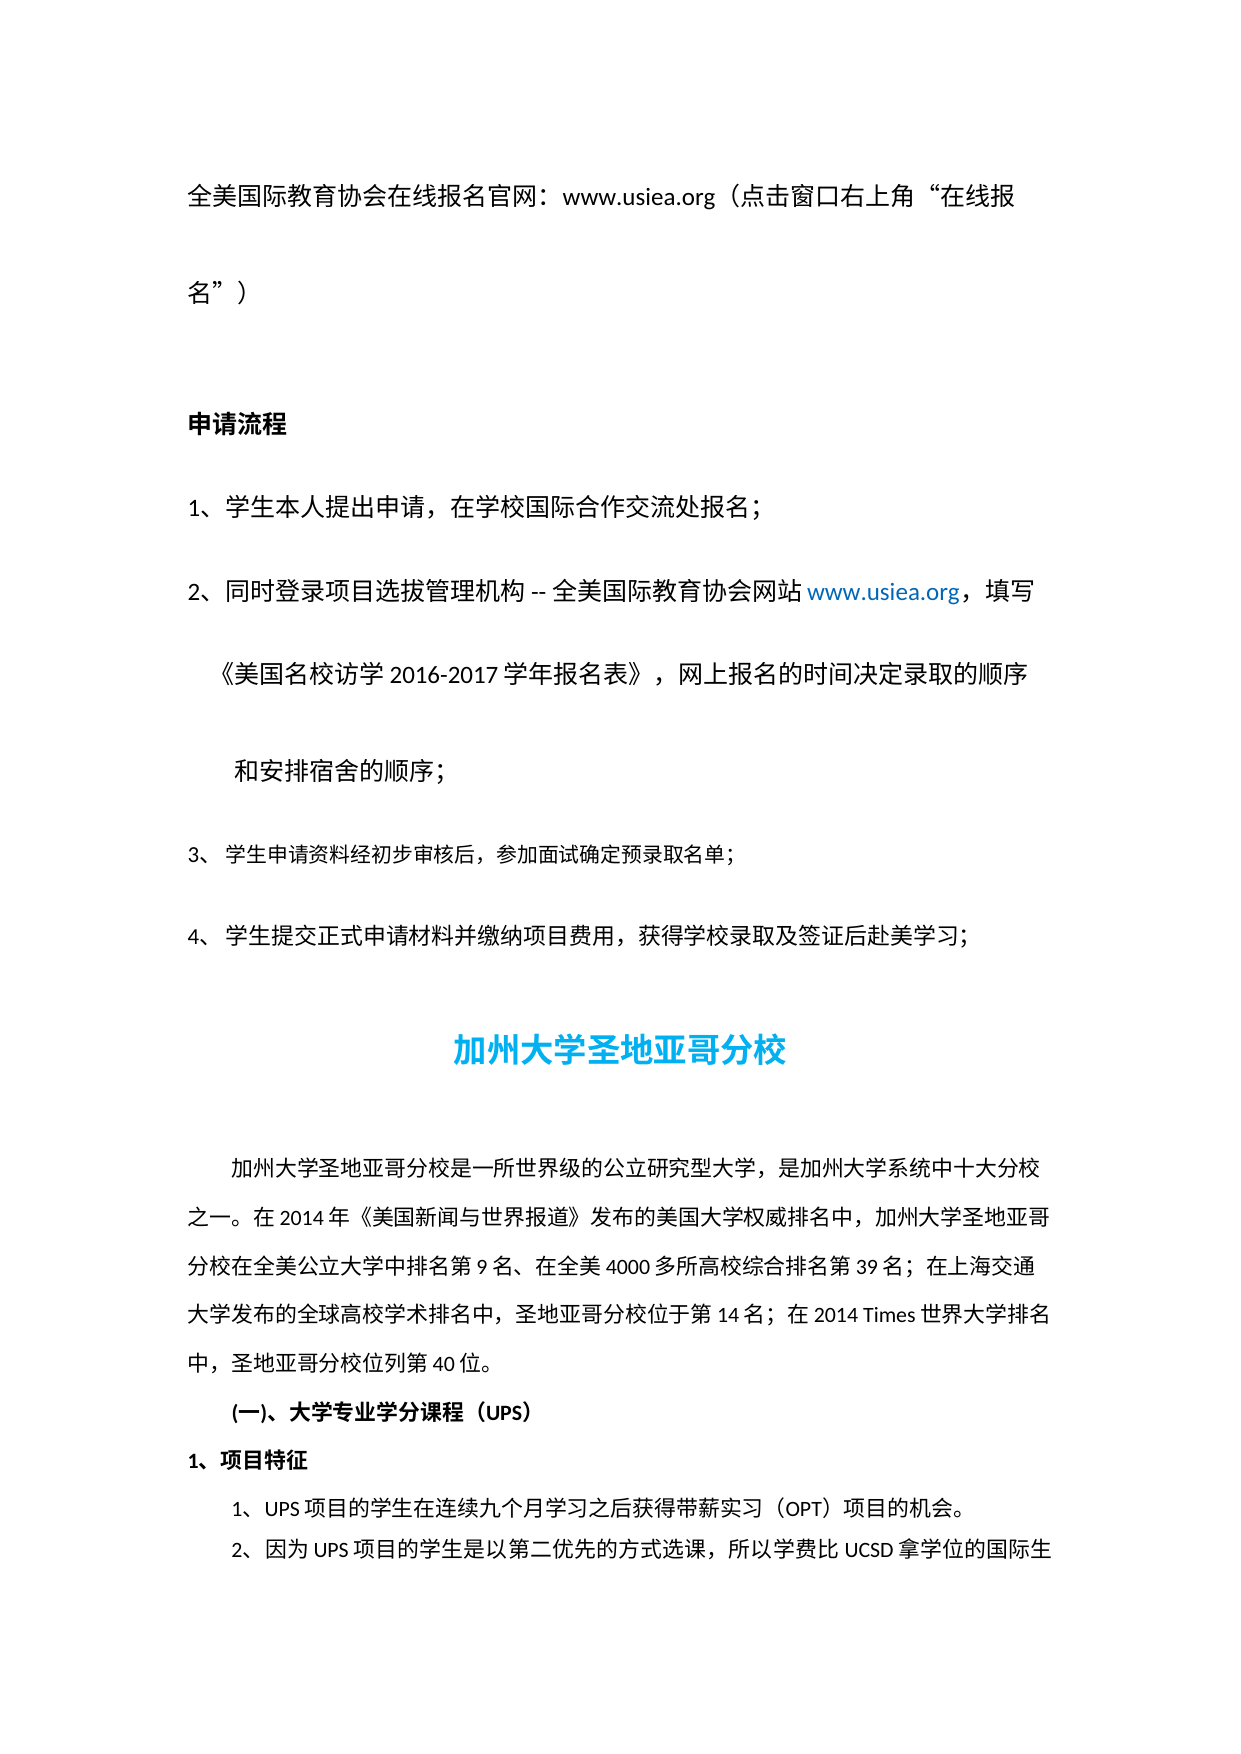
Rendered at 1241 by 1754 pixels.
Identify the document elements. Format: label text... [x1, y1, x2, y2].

text 4、 学生提交正式申请材料并缴纳项目费用，获得学校录取及签证后赴美学习； [187, 902, 1053, 967]
text 加州大学圣地亚哥分校是一所世界级的公立研究型大学，是加州大学系统中十大分校之一。在2014年《美国新闻与世界报道》发布的美国大学权威排名中，加州大学圣地亚哥分校在全美公立大学中排名第9名、在全美4000多所高校综合排名第39名；在上海交通大学发布的全球高校学术排名中，圣地亚哥分校位于第14名；在2014 Times世界大学排名中，圣地亚哥分校位列第40位。 [187, 1151, 1053, 1378]
text 1、项目特征 [187, 1442, 1053, 1475]
text (一)、大学专业学分课程（UPS） [187, 1394, 1053, 1427]
text 申请流程 [187, 390, 1053, 455]
text 1、UPS项目的学生在连续九个月学习之后获得带薪实习（OPT）项目的机会。 [187, 1491, 1053, 1523]
text 全美国际教育协会在线报名官网：www.usiea.org（点击窗口右上角“在线报名”） [187, 162, 1053, 324]
text 《美国名校访学2016-2017学年报名表》，网上报名的时间决定录取的顺序和安排宿舍的顺序； [209, 640, 1053, 802]
text 加州大学圣地亚哥分校 [187, 1016, 1053, 1081]
text 1、学生本人提出申请，在学校国际合作交流处报名； [187, 473, 1053, 538]
text 2、同时登录项目选拔管理机构 -- 全美国际教育协会网站www.usiea.org，填写 [187, 557, 1053, 622]
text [187, 1531, 1053, 1564]
text 3、 学生申请资料经初步审核后，参加面试确定预录取名单； [187, 820, 1053, 885]
